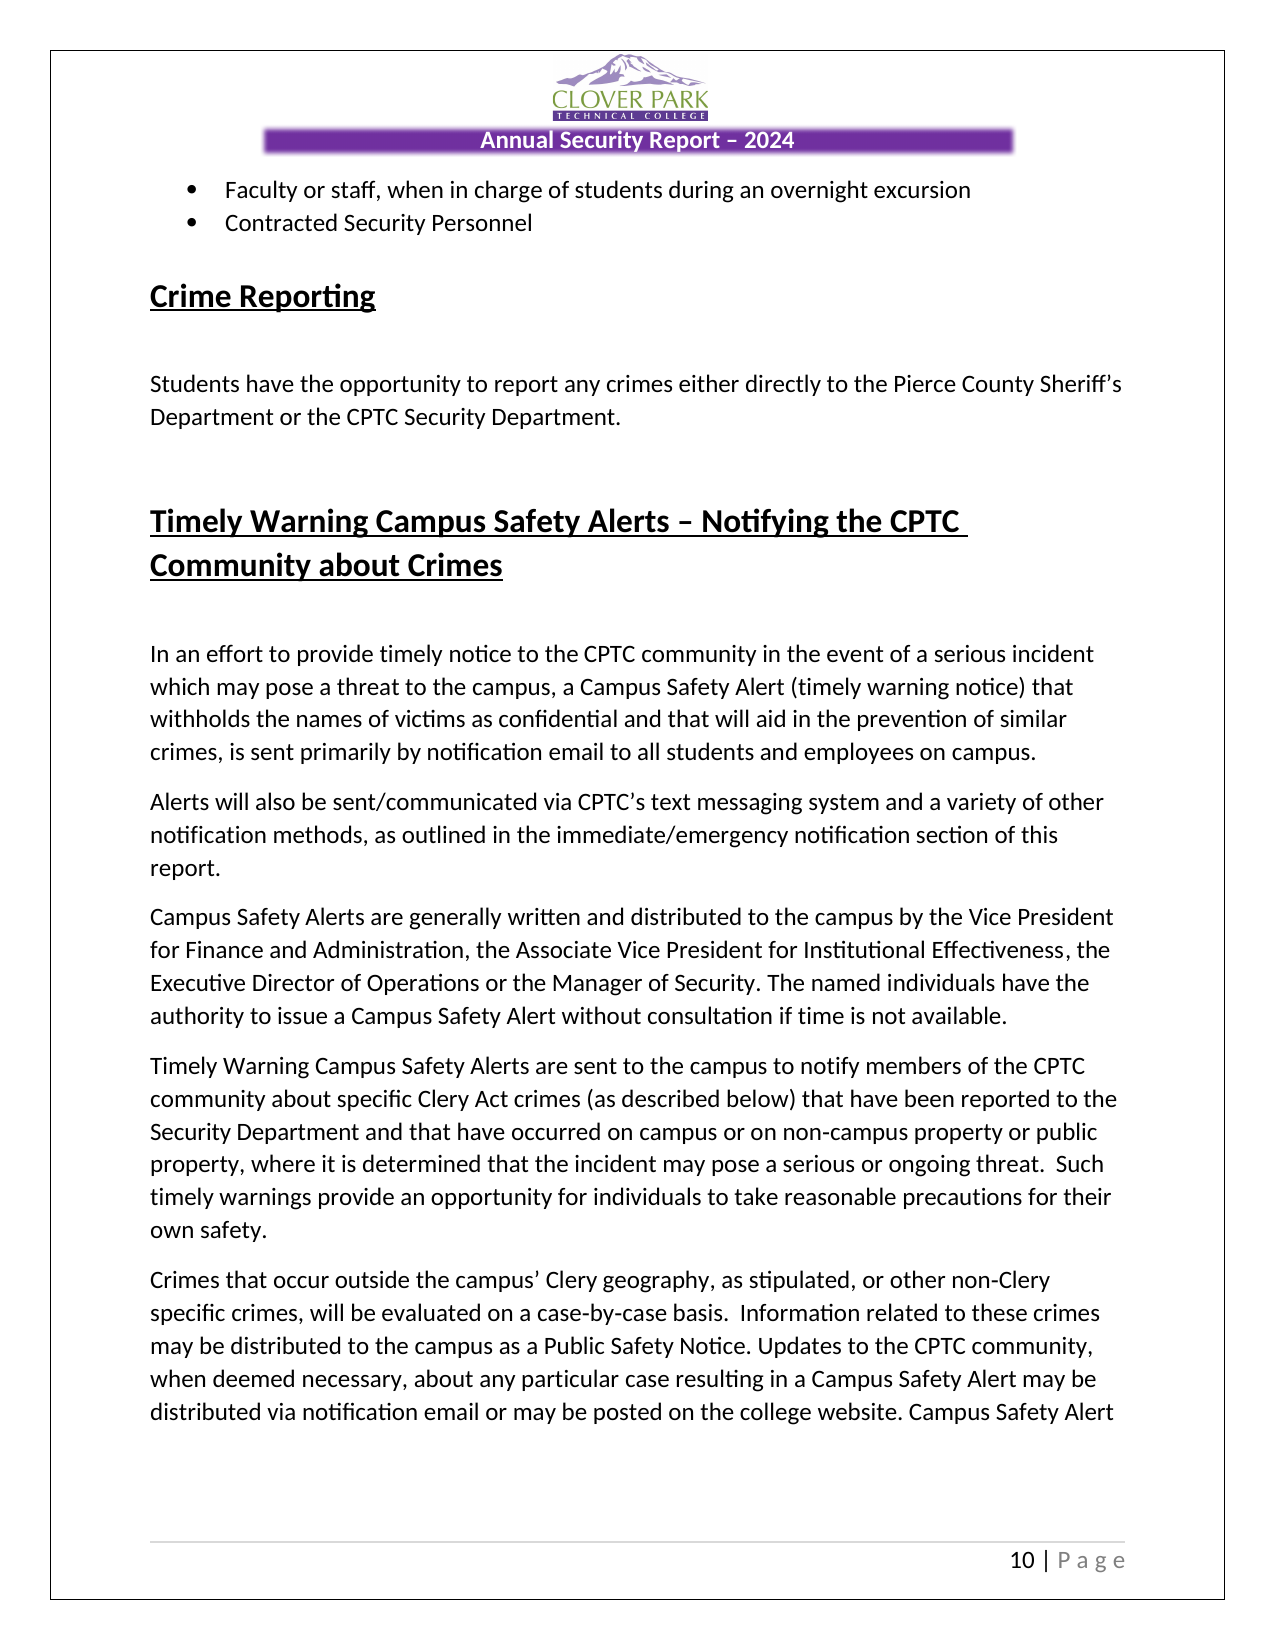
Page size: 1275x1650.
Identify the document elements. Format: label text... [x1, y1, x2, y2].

picture [552, 54, 708, 121]
subtitle Timely Warning Campus Safety Alerts – Notifying the CPTC Community about Crimes [150, 500, 1125, 585]
list Contracted Security Personnel [187, 207, 1125, 237]
text Campus Safety Alerts are generally written and distributed to the campus by the Vice President for Finance and Administration, the Associate Vice President for Institutional Effectiveness, the Executive Director of Operations or the Manager of Security. The named individuals have the authority to issue a Campus Safety Alert without consultation if time is not available. [150, 901, 1125, 1031]
subtitle Crime Reporting [150, 274, 1125, 315]
text Timely Warning Campus Safety Alerts are sent to the campus to notify members of the CPTC community about specific Clery Act crimes (as described below) that have been reported to the Security Department and that have occurred on campus or on non‐campus property or public property, where it is determined that the incident may pose a serious or ongoing threat. Such timely warnings provide an opportunity for individuals to take reasonable precautions for their own safety. [150, 1050, 1125, 1245]
text Students have the opportunity to report any crimes either directly to the Pierce County Sheriff’s Department or the CPTC Security Department. [150, 368, 1125, 432]
text In an effort to provide timely notice to the CPTC community in the event of a serious incident which may pose a threat to the campus, a Campus Safety Alert (timely warning notice) that withholds the names of victims as confidential and that will aid in the prevention of similar crimes, is sent primarily by notification email to all students and employees on campus. [150, 638, 1125, 767]
list Faculty or staff, when in charge of students during an overnight excursion [187, 174, 1125, 204]
text Alerts will also be sent/communicated via CPTC’s text messaging system and a variety of other notification methods, as outlined in the immediate/emergency notification section of this report. [150, 786, 1125, 882]
text Crimes that occur outside the campus’ Clery geography, as stipulated, or other non‐Clery specific crimes, will be evaluated on a case‐by‐case basis. Information related to these crimes may be distributed to the campus as a Public Safety Notice. Updates to the CPTC community, when deemed necessary, about any particular case resulting in a Campus Safety Alert may be distributed via notification email or may be posted on the college website. Campus Safety Alert [150, 1264, 1125, 1426]
